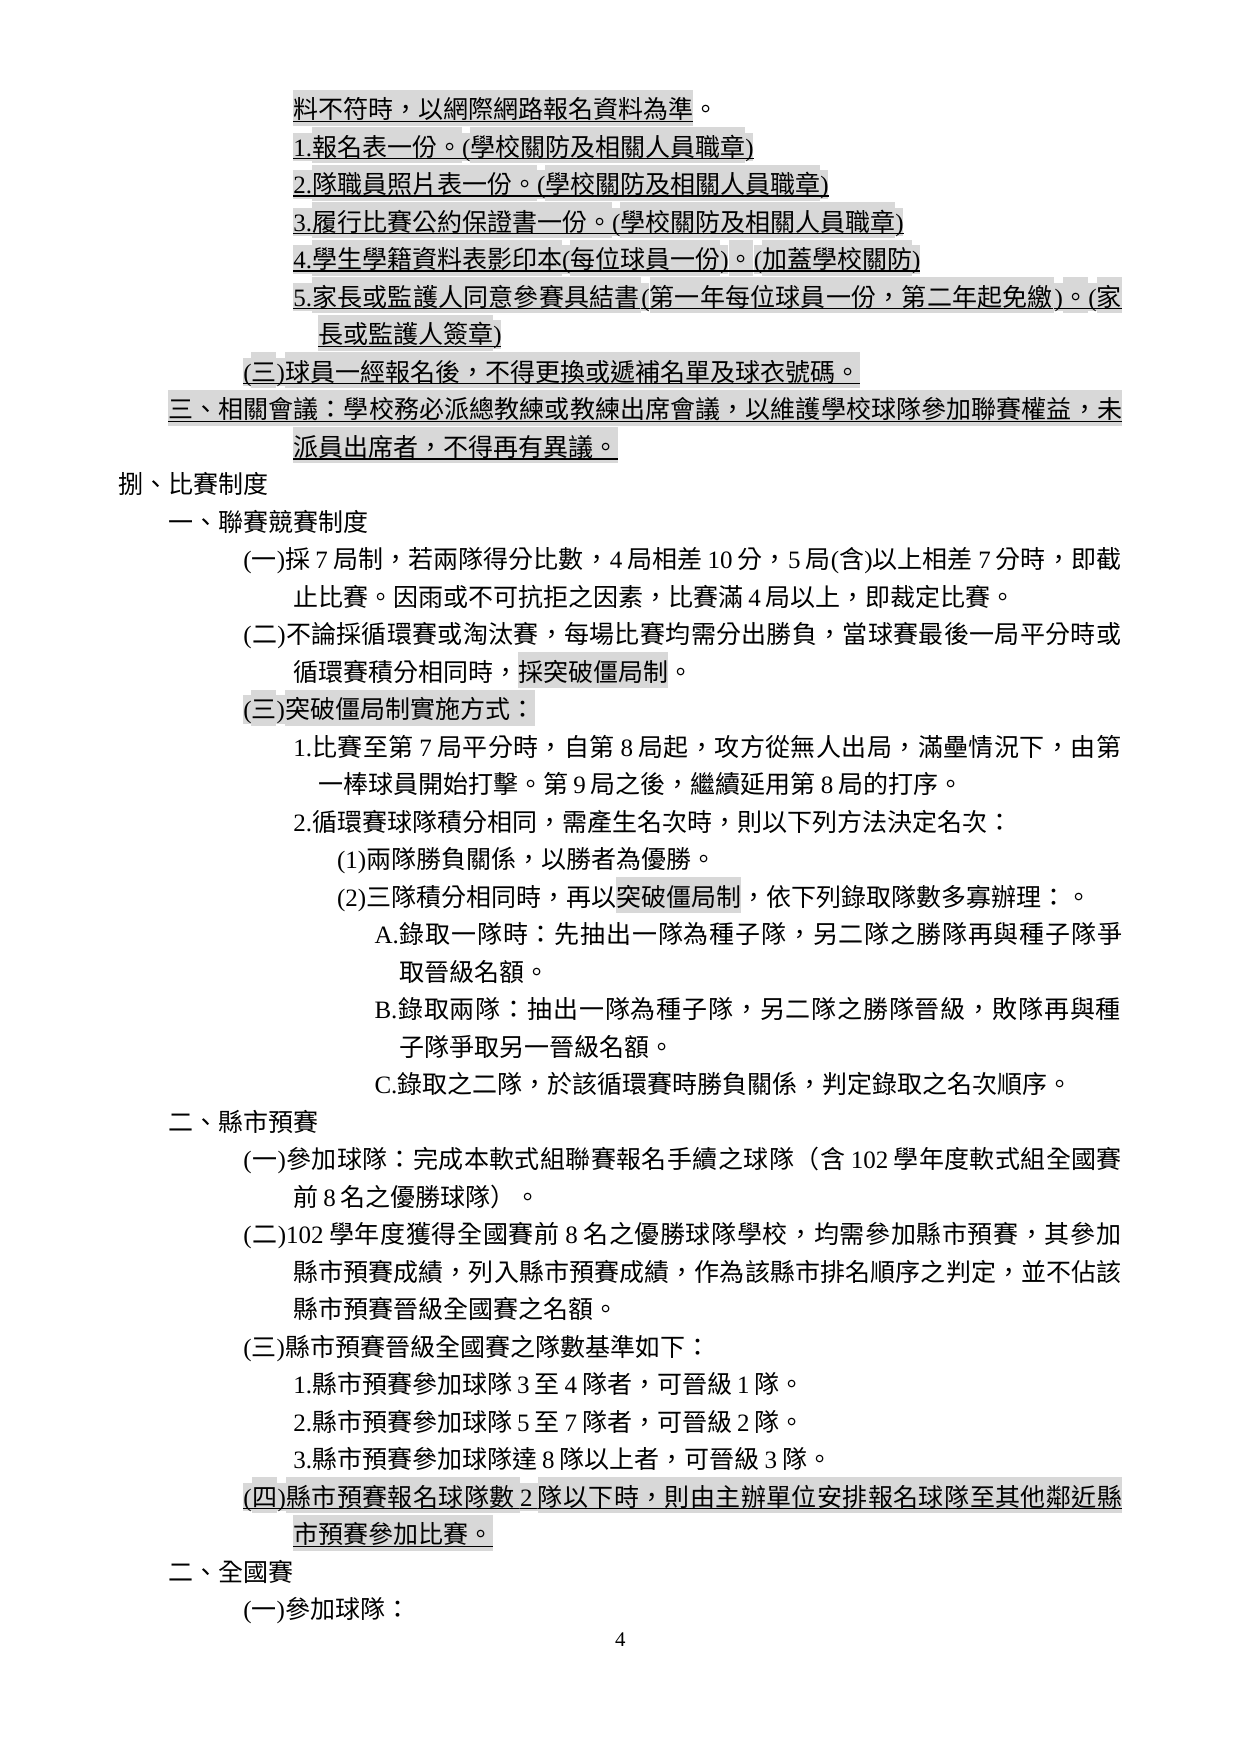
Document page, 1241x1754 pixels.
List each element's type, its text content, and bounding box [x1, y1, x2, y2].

text (二)不論採循環賽或淘汰賽，每場比賽均需分出勝負，當球賽最後一局平分時或循環賽積分相同時，採突破僵局制。 [243, 614, 1122, 689]
text (三)縣市預賽晉級全國賽之隊數基準如下： [243, 1326, 1122, 1364]
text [243, 89, 1122, 126]
text 4.學生學籍資料表影印本(每位球員一份)。(加蓋學校關防) [293, 239, 1122, 276]
text 2.隊職員照片表一份。(學校關防及相關人員職章) [293, 164, 1122, 201]
text 3.縣市預賽參加球隊達8隊以上者，可晉級3隊。 [293, 1439, 1122, 1476]
text 捌、比賽制度 [118, 464, 1122, 501]
text 5.家長或監護人同意參賽具結書(第一年每位球員一份，第二年起免繳)。(家長或監護人簽章) [293, 276, 1122, 308]
text 二、全國賽 [168, 1551, 1122, 1589]
text C.錄取之二隊，於該循環賽時勝負關係，判定錄取之名次順序。 [374, 1064, 1122, 1101]
text (一)參加球隊： [243, 1589, 1122, 1626]
text 1.比賽至第7局平分時，自第8局起，攻方從無人出局，滿壘情況下，由第一棒球員開始打擊。第9局之後，繼續延用第8局的打序。 [293, 726, 1122, 801]
text 三、相關會議：學校務必派總教練或教練出席會議，以維護學校球隊參加聯賽權益，未派員出席者，不得再有異議。 [168, 426, 1122, 464]
text (一)參加球隊：完成本軟式組聯賽報名手續之球隊（含102學年度軟式組全國賽前8名之優勝球隊）。 [243, 1139, 1122, 1214]
text 1.縣市預賽參加球隊3至4隊者，可晉級1隊。 [293, 1364, 1122, 1401]
text 2.循環賽球隊積分相同，需產生名次時，則以下列方法決定名次： [293, 801, 1122, 839]
text 二、縣市預賽 [168, 1101, 1122, 1139]
text (1)兩隊勝負關係，以勝者為優勝。 [337, 839, 1122, 876]
text (三)球員一經報名後，不得更換或遞補名單及球衣號碼。 [243, 351, 1122, 389]
text (三)突破僵局制實施方式： [243, 689, 1122, 726]
text 2.縣市預賽參加球隊5至7隊者，可晉級2隊。 [293, 1401, 1122, 1439]
text A.錄取一隊時：先抽出一隊為種子隊，另二隊之勝隊再與種子隊爭取晉級名額。 [374, 914, 1122, 989]
text 一、聯賽競賽制度 [168, 501, 1122, 539]
text B.錄取兩隊：抽出一隊為種子隊，另二隊之勝隊晉級，敗隊再與種子隊爭取另一晉級名額。 [374, 989, 1122, 1064]
text 1.報名表一份。(學校關防及相關人員職章) [293, 126, 1122, 164]
text (二)102學年度獲得全國賽前8名之優勝球隊學校，均需參加縣市預賽，其參加縣市預賽成績，列入縣市預賽成績，作為該縣市排名順序之判定，並不佔該縣市預賽晉級全國賽之名額。 [243, 1214, 1122, 1326]
text (2)三隊積分相同時，再以突破僵局制，依下列錄取隊數多寡辦理：。 [337, 876, 1122, 914]
text 5.家長或監護人同意參賽具結書(第一年每位球員一份，第二年起免繳)。(家長或監護人簽章) [293, 309, 1122, 351]
text 3.履行比賽公約保證書一份。(學校關防及相關人員職章) [293, 201, 1122, 239]
text (四)縣市預賽報名球隊數2隊以下時，則由主辦單位安排報名球隊至其他鄰近縣市預賽參加比賽。 [243, 1511, 1122, 1551]
text (一)採7局制，若兩隊得分比數，4局相差10分，5局(含)以上相差7分時，即截止比賽。因雨或不可抗拒之因素，比賽滿4局以上，即裁定比賽。 [243, 539, 1122, 614]
